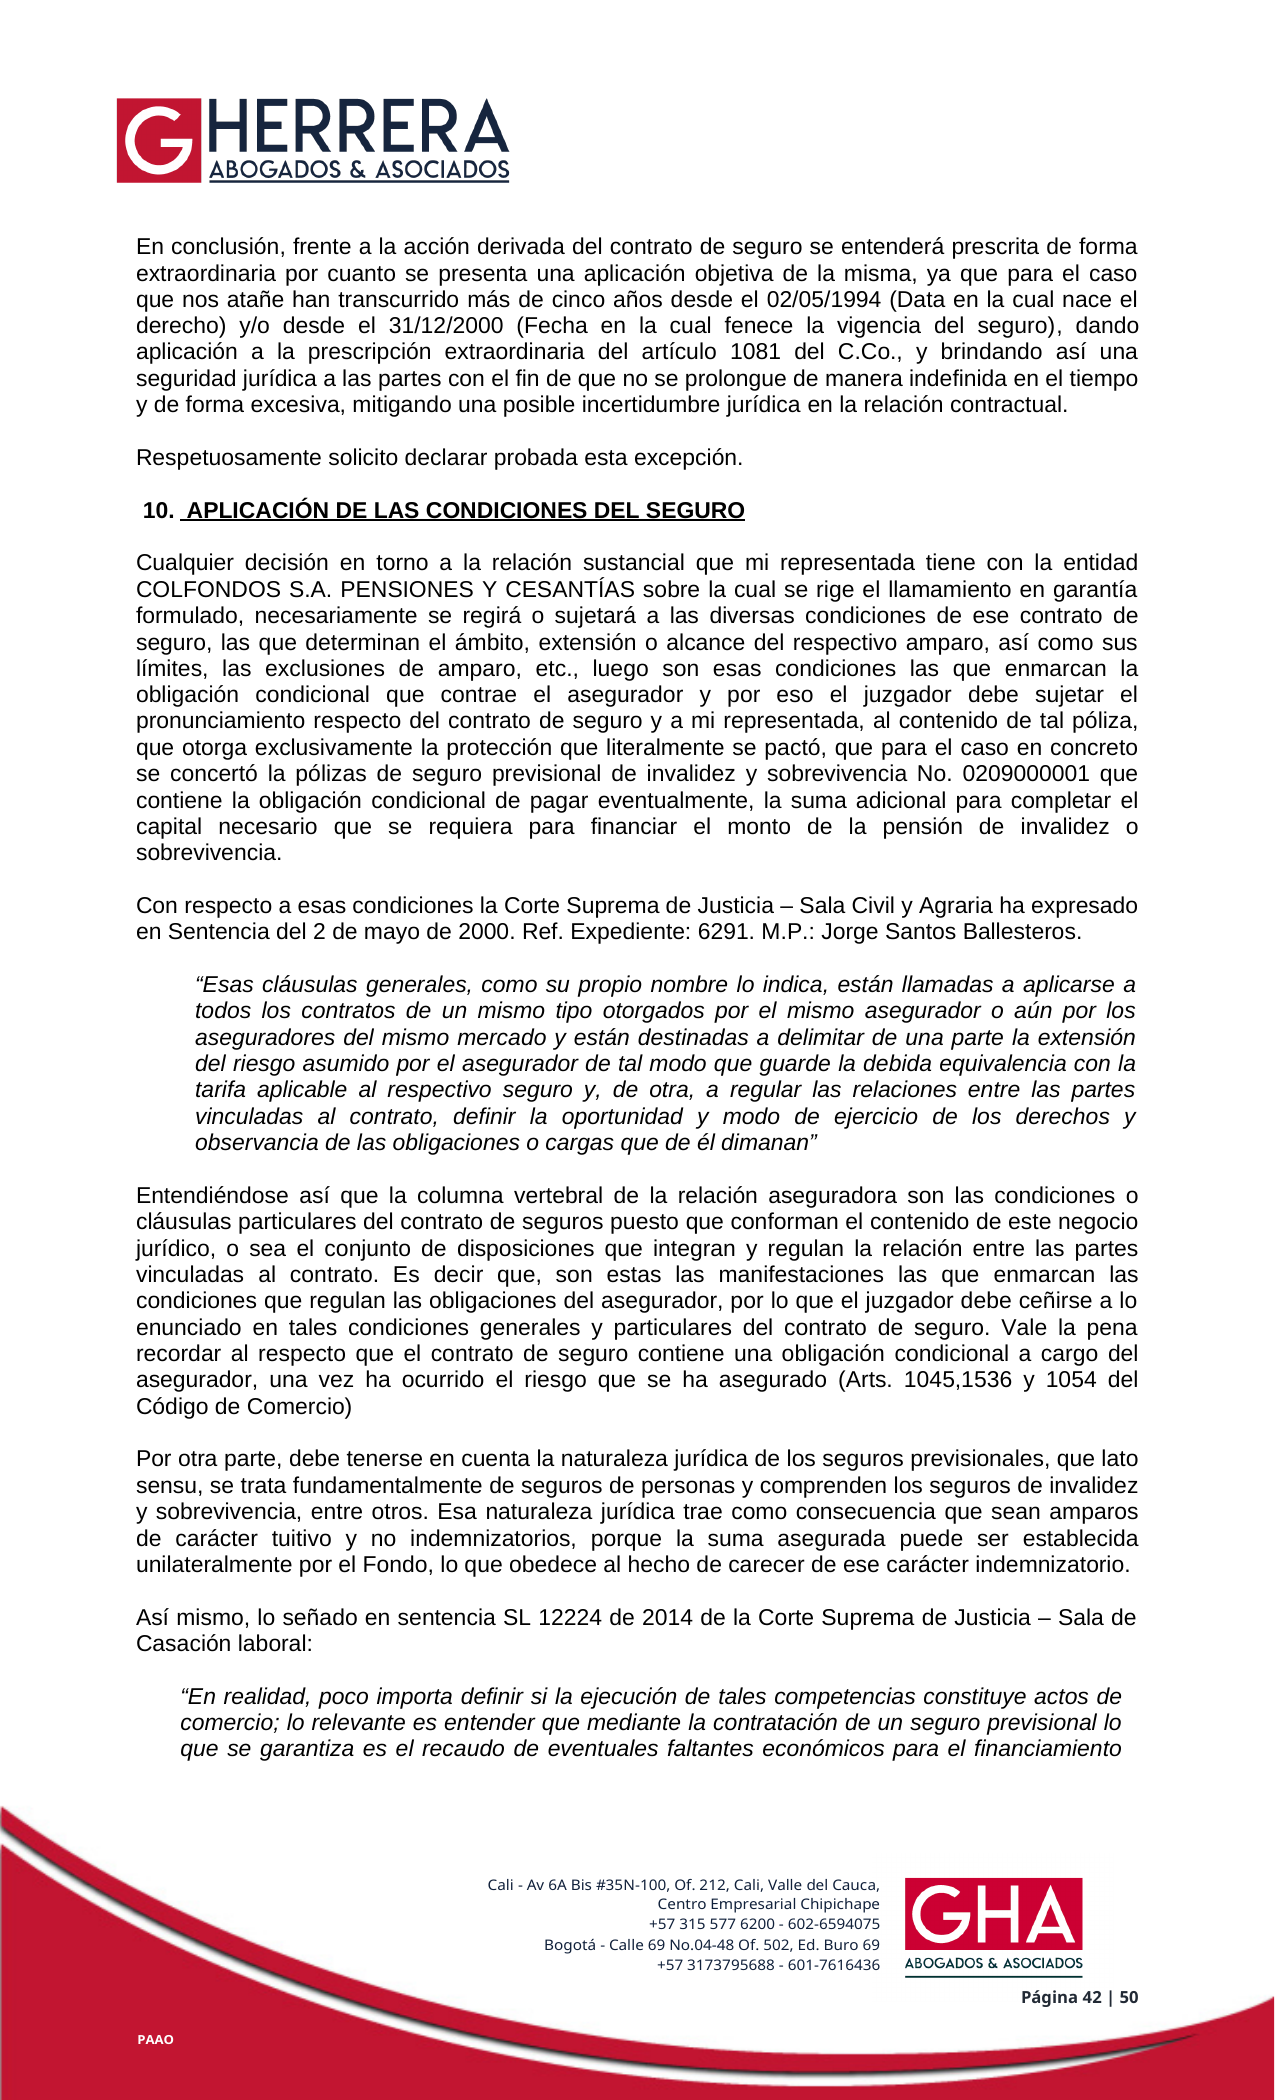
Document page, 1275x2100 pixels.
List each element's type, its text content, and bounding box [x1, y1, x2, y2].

text Así mismo, lo señado en sentencia SL 12224 de 2014 de la Corte Suprema de Justicia – Sala de Casación laboral: [136, 1603, 1139, 1656]
picture [96, 75, 529, 206]
text Entendiéndose así que la columna vertebral de la relación aseguradora son las condiciones o cláusulas particulares del contrato de seguros puesto que conforman el contenido de este negocio jurídico, o sea el conjunto de disposiciones que integran y regulan la relación entre las partes vinculadas al contrato. Es decir que, son estas las manifestaciones las que enmarcan las condiciones que regulan las obligaciones del asegurador, por lo que el juzgador debe ceñirse a lo enunciado en tales condiciones generales y particulares del contrato de seguro. Vale la pena recordar al respecto que el contrato de seguro contiene una obligación condicional a cargo del asegurador, una vez ha ocurrido el riesgo que se ha asegurado (Arts. 1045,1536 y 1054 del Código de Comercio) [136, 1182, 1139, 1419]
text Por otra parte, debe tenerse en cuenta la naturaleza jurídica de los seguros previsionales, que lato sensu, se trata fundamentalmente de seguros de personas y comprenden los seguros de invalidez y sobrevivencia, entre otros. Esa naturaleza jurídica trae como consecuencia que sean amparos de carácter tuitivo y no indemnizatorios, porque la suma asegurada puede ser establecida unilateralmente por el Fondo, lo que obedece al hecho de carecer de ese carácter indemnizatorio. [136, 1445, 1139, 1577]
text “Esas cláusulas generales, como su propio nombre lo indica, están llamadas a aplicarse a todos los contratos de un mismo tipo otorgados por el mismo asegurador o aún por los aseguradores del mismo mercado y están destinadas a delimitar de una parte la extensión del riesgo asumido por el asegurador de tal modo que guarde la debida equivalencia con la tarifa aplicable al respectivo seguro y, de otra, a regular las relaciones entre las partes vinculadas al contrato, definir la oportunidad y modo de ejercicio de los derechos y observancia de las obligaciones o cargas que de él dimanan” [195, 971, 1139, 1156]
picture [0, 1793, 1275, 2100]
text Cualquier decisión en torno a la relación sustancial que mi representada tiene con la entidad COLFONDOS S.A. PENSIONES Y CESANTÍAS sobre la cual se rige el llamamiento en garantía formulado, necesariamente se regirá o sujetará a las diversas condiciones de ese contrato de seguro, las que determinan el ámbito, extensión o alcance del respectivo amparo, así como sus límites, las exclusiones de amparo, etc., luego son esas condiciones las que enmarcan la obligación condicional que contrae el asegurador y por eso el juzgador debe sujetar el pronunciamiento respecto del contrato de seguro y a mi representada, al contenido de tal póliza, que otorga exclusivamente la protección que literalmente se pactó, que para el caso en concreto se concertó la pólizas de seguro previsional de invalidez y sobrevivencia No. 0209000001 que contiene la obligación condicional de pagar eventualmente, la suma adicional para completar el capital necesario que se requiera para financiar el monto de la pensión de invalidez o sobrevivencia. [136, 549, 1139, 866]
text Respetuosamente solicito declarar probada esta excepción. [136, 444, 1139, 470]
list APLICACIÓN DE LAS CONDICIONES DEL SEGURO [143, 497, 1139, 523]
text En conclusión, frente a la acción derivada del contrato de seguro se entenderá prescrita de forma extraordinaria por cuanto se presenta una aplicación objetiva de la misma, ya que para el caso que nos atañe han transcurrido más de cinco años desde el 02/05/1994 (Data en la cual nace el derecho) y/o desde el 31/12/2000 (Fecha en la cual fenece la vigencia del seguro), dando aplicación a la prescripción extraordinaria del artículo 1081 del C.Co., y brindando así una seguridad jurídica a las partes con el fin de que no se prolongue de manera indefinida en el tiempo y de forma excesiva, mitigando una posible incertidumbre jurídica en la relación contractual. [136, 233, 1139, 418]
text Con respecto a esas condiciones la Corte Suprema de Justicia – Sala Civil y Agraria ha expresado en Sentencia del 2 de mayo de 2000. Ref. Expediente: 6291. M.P.: Jorge Santos Ballesteros. [136, 892, 1139, 945]
